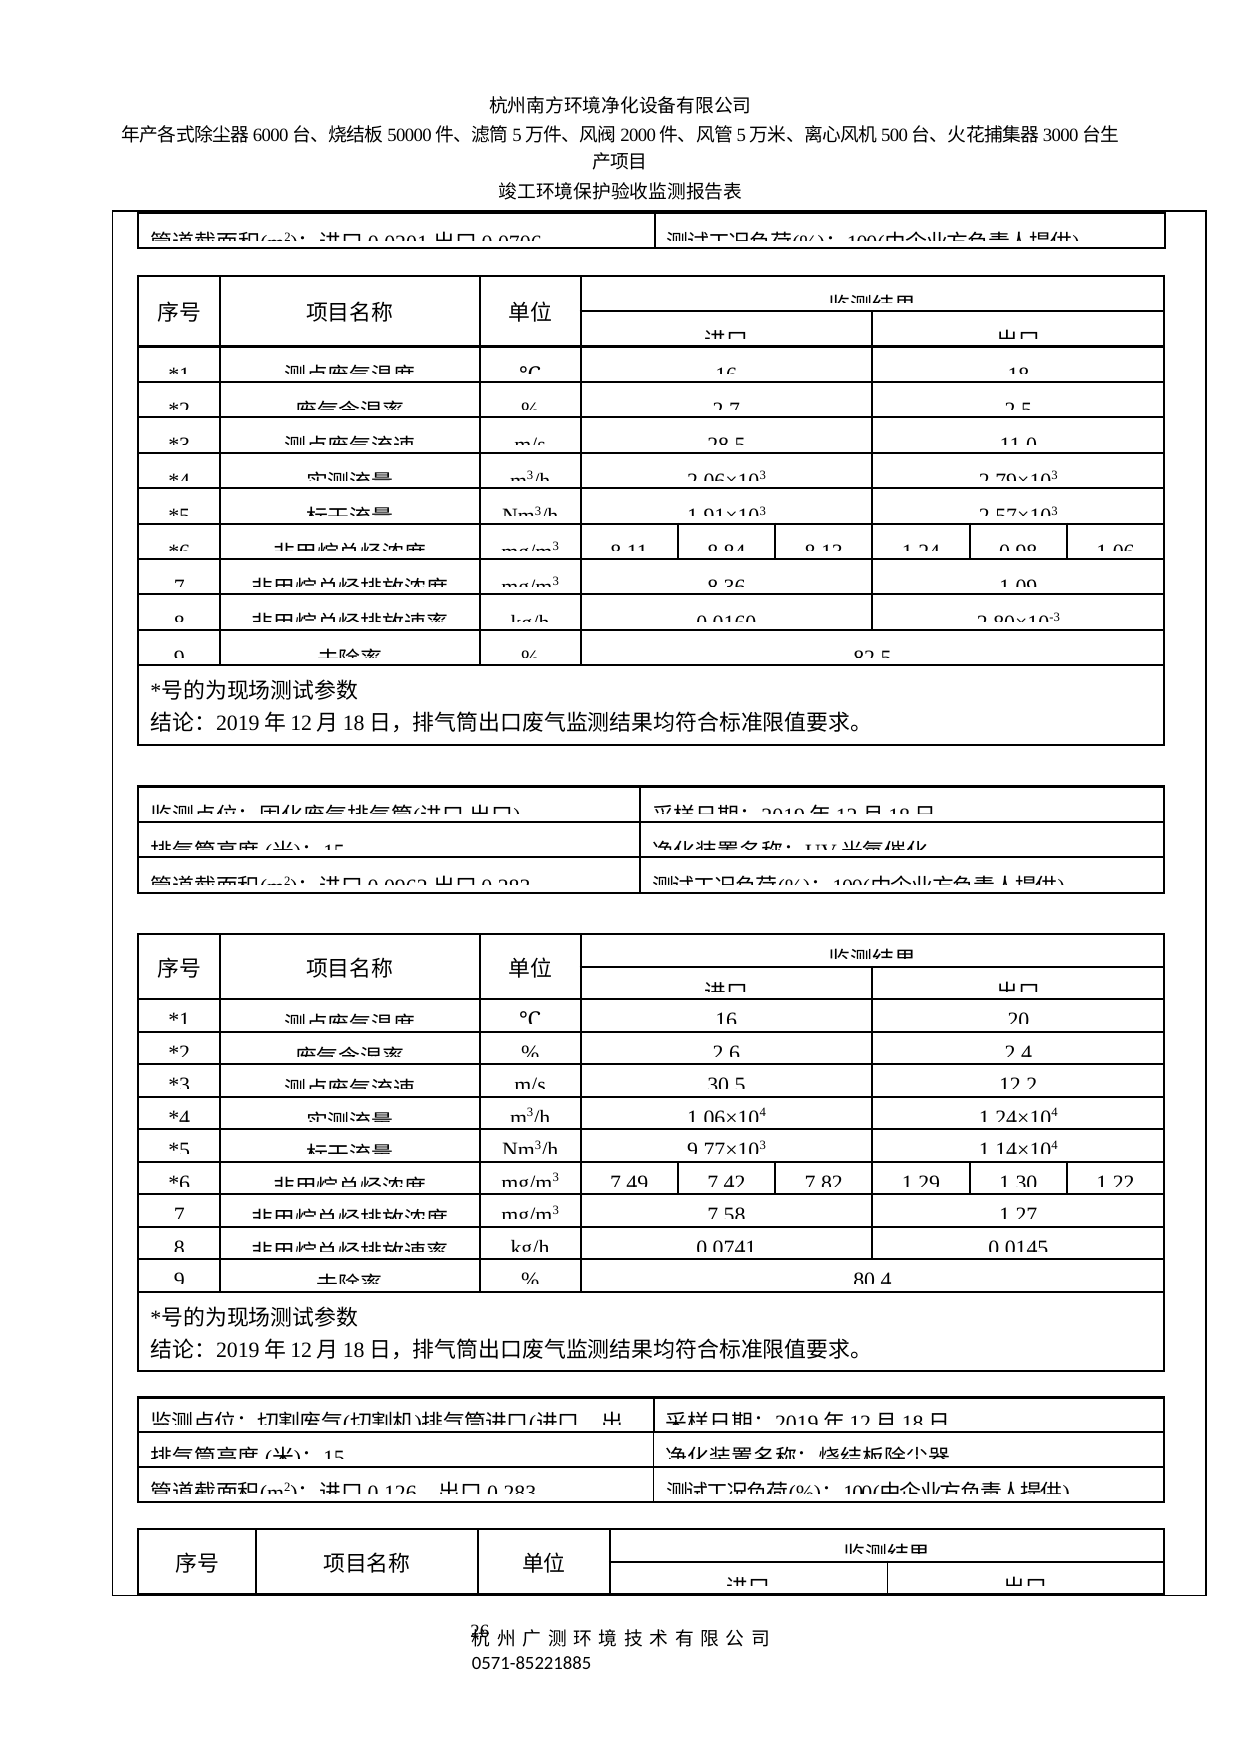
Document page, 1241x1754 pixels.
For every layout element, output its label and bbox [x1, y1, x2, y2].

table_header [113, 212, 1205, 1595]
